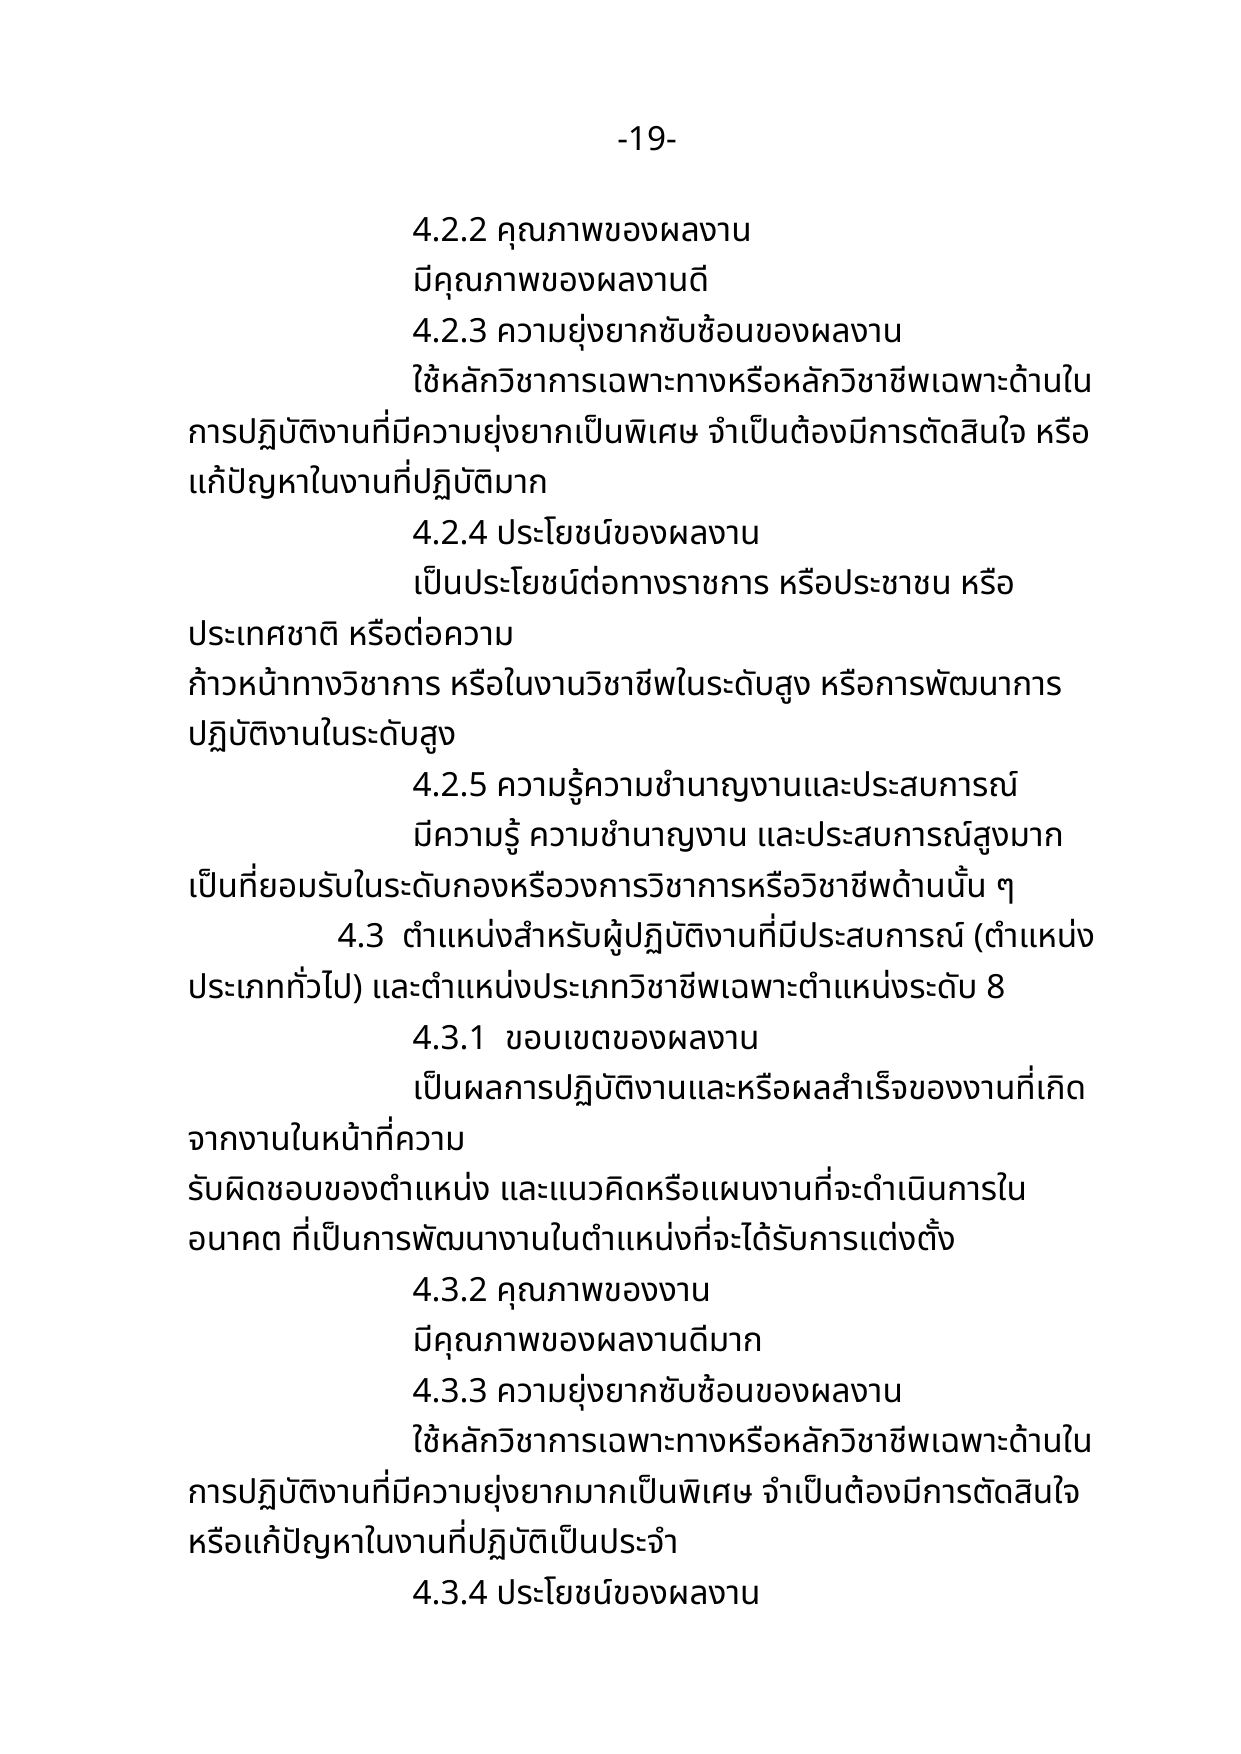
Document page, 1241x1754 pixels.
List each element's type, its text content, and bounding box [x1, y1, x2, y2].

text ใช้หลักวิชาการเฉพาะทางหรือหลักวิชาชีพเฉพาะด้านในการปฏิบัติงานที่มีความยุ่งยากมากเป็นพิเศษ จำเป็นต้องมีการตัดสินใจ หรือแก้ปัญหาในงานที่ปฏิบัติเป็นประจำ [187, 1417, 1106, 1569]
text 4.3.4 ประโยชน์ของผลงาน [337, 1569, 1106, 1619]
text 4.2.5 ความรู้ความชำนาญงานและประสบการณ์ [337, 761, 1106, 811]
text 4.3 ตำแหน่งสำหรับผู้ปฏิบัติงานที่มีประสบการณ์ (ตำแหน่งประเภททั่วไป) และตำแหน่งประเภทวิชาชีพเฉพาะตำแหน่งระดับ 8 [187, 912, 1106, 1013]
text เป็นประโยชน์ต่อทางราชการ หรือประชาชน หรือประเทศชาติ หรือต่อความ ก้าวหน้าทางวิชาการ หรือในงานวิชาชีพในระดับสูง หรือการพัฒนาการปฏิบัติงานในระดับสูง [187, 559, 1106, 761]
text 4.3.2 คุณภาพของงาน [337, 1266, 1106, 1316]
text -19- [187, 115, 1106, 160]
text 4.2.3 ความยุ่งยากซับซ้อนของผลงาน [337, 307, 1106, 357]
text 4.2.4 ประโยชน์ของผลงาน [187, 508, 1106, 559]
text มีความรู้ ความชำนาญงาน และประสบการณ์สูงมาก เป็นที่ยอมรับในระดับกองหรือวงการวิชาการหรือวิชาชีพด้านนั้น ๆ [187, 811, 1106, 912]
text 4.3.1 ขอบเขตของผลงาน [337, 1013, 1106, 1064]
text มีคุณภาพของผลงานดีมาก [337, 1316, 1106, 1367]
text 4.2.2 คุณภาพของผลงาน [337, 206, 1106, 256]
text 4.3.3 ความยุ่งยากซับซ้อนของผลงาน [337, 1367, 1106, 1417]
text ใช้หลักวิชาการเฉพาะทางหรือหลักวิชาชีพเฉพาะด้านในการปฏิบัติงานที่มีความยุ่งยากเป็นพิเศษ จำเป็นต้องมีการตัดสินใจ หรือแก้ปัญหาในงานที่ปฏิบัติมาก [187, 357, 1106, 508]
text เป็นผลการปฏิบัติงานและหรือผลสำเร็จของงานที่เกิดจากงานในหน้าที่ความ รับผิดชอบของตำแหน่ง และแนวคิดหรือแผนงานที่จะดำเนินการในอนาคต ที่เป็นการพัฒนางานในตำแหน่งที่จะได้รับการแต่งตั้ง [187, 1064, 1106, 1266]
text มีคุณภาพของผลงานดี [337, 256, 1106, 307]
